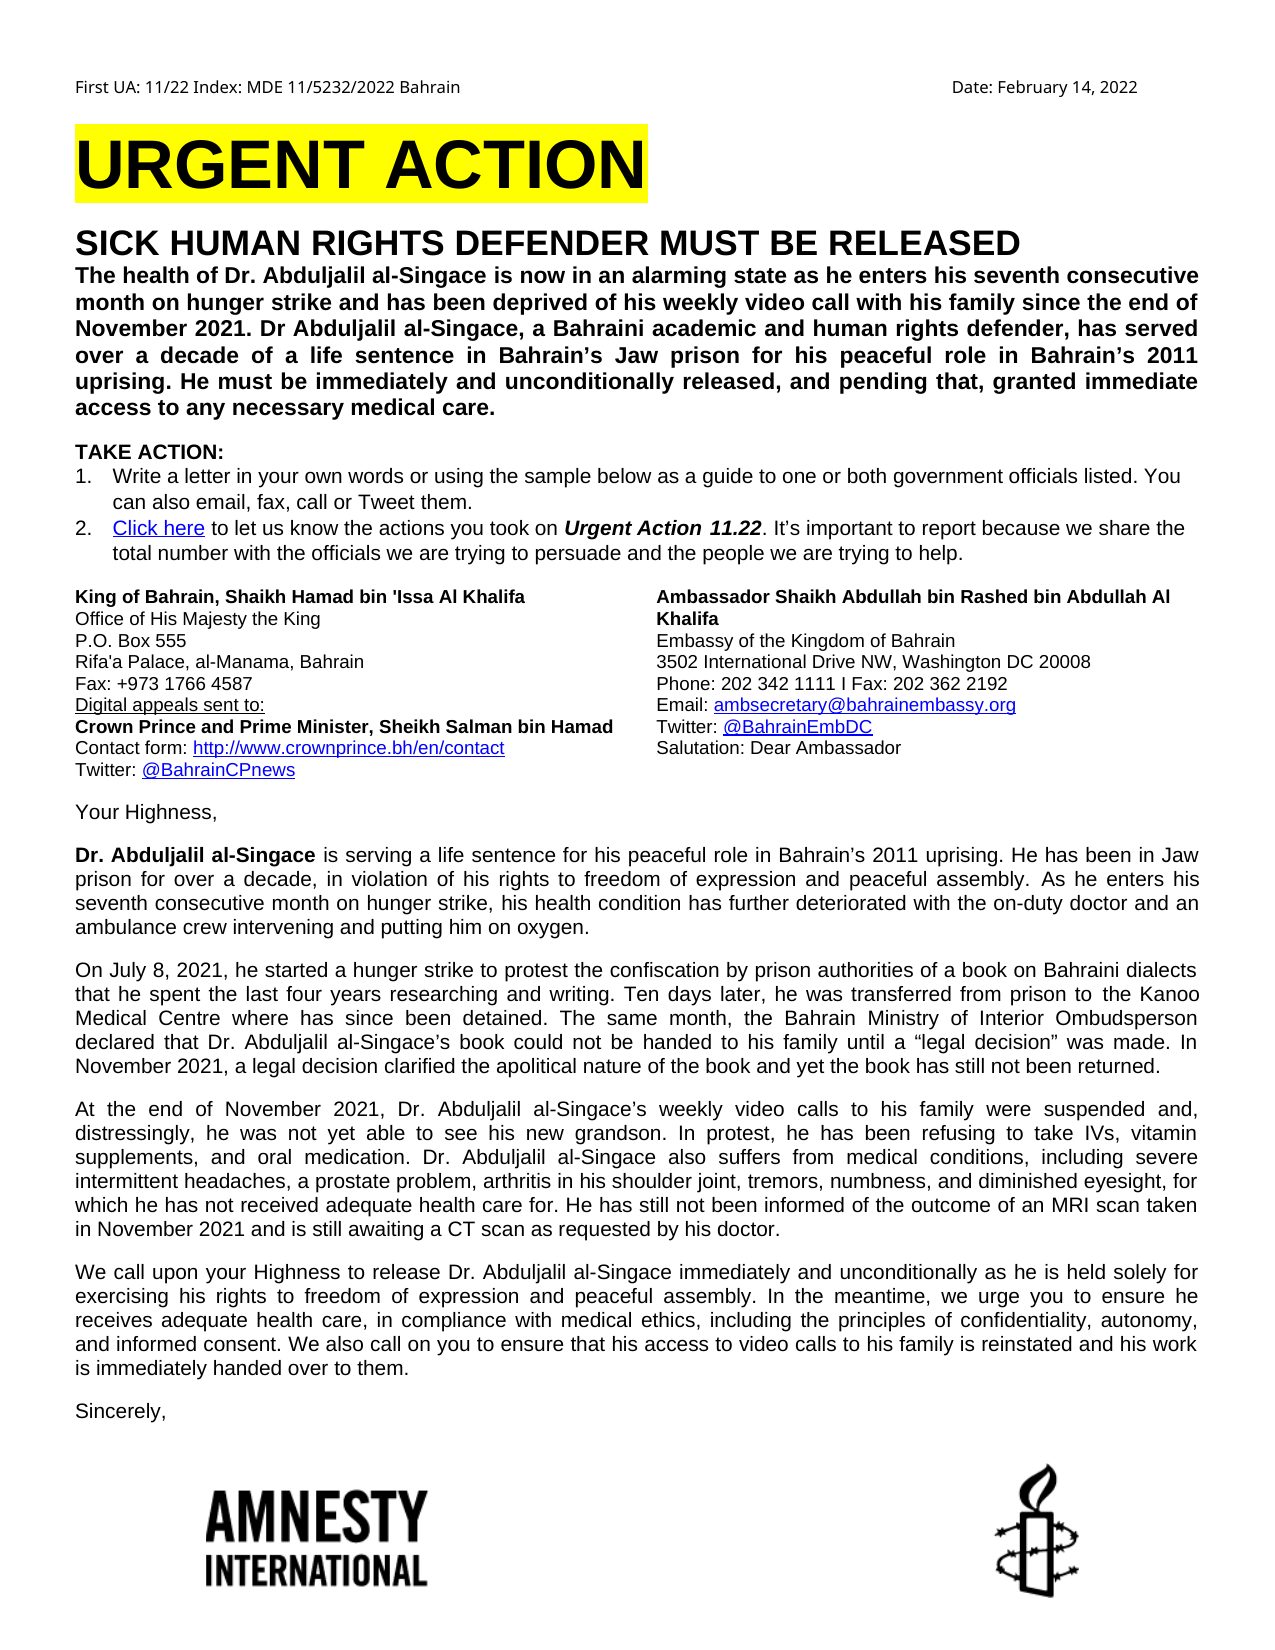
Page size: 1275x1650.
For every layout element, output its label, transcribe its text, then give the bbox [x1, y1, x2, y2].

list Write a letter in your own words or using the sample below as a guide to one or both government officials listed. You can also email, fax, call or Tweet them. [75, 464, 1200, 513]
text P.O. Box 555 [75, 629, 619, 651]
text At the end of November 2021, Dr. Abduljalil al-Singace’s weekly video calls to his family were suspended and, distressingly, he was not yet able to see his new grandson. In protest, he has been refusing to take IVs, vitamin supplements, and oral medication. Dr. Abduljalil al-Singace also suffers from medical conditions, including severe intermittent headaches, a prostate problem, arthritis in his shoulder joint, tremors, numbness, and diminished eyesight, for which he has not received adequate health care for. He has still not been informed of the outcome of an MRI scan taken in November 2021 and is still awaiting a CT scan as requested by his doctor. [75, 1097, 1200, 1240]
text On July 8, 2021, he started a hunger strike to protest the confiscation by prison authorities of a book on Bahraini dialects that he spent the last four years researching and writing. Ten days later, he was transferred from prison to the Kanoo Medical Centre where has since been detained. The same month, the Bahrain Ministry of Interior Ombudsperson declared that Dr. Abduljalil al-Singace’s book could not be handed to his family until a “legal decision” was made. In November 2021, a legal decision clarified the apolitical nature of the book and yet the book has still not been returned. [75, 958, 1200, 1077]
text Dr. Abduljalil al-Singace is serving a life sentence for his peaceful role in Bahrain’s 2011 uprising. He has been in Jaw prison for over a decade, in violation of his rights to freedom of expression and peaceful assembly. As he enters his seventh consecutive month on hunger strike, his health condition has further deteriorated with the on-duty doctor and an ambulance crew intervening and putting him on oxygen. [75, 843, 1200, 938]
subtitle URGENT ACTION [75, 123, 1200, 203]
text SICK HUMAN RIGHTS DEFENDER MUST BE RELEASED [75, 222, 1200, 262]
text We call upon your Highness to release Dr. Abduljalil al-Singace immediately and unconditionally as he is held solely for exercising his rights to freedom of expression and peaceful assembly. In the meantime, we urge you to ensure he receives adequate health care, in compliance with medical ethics, including the principles of confidentiality, autonomy, and informed consent. We also call on you to ensure that his access to video calls to his family is reinstated and his work is immediately handed over to them. [75, 1259, 1200, 1379]
picture [206, 1463, 1079, 1598]
text Digital appeals sent to: [75, 694, 619, 716]
text Ambassador Shaikh Abdullah bin Rashed bin Abdullah Al Khalifa Embassy of the Kingdom of Bahrain 3502 International Drive NW, Washington DC 20008 Phone: 202 342 1111 I Fax: 202 362 2192 Email: ambsecretary@bahrainembassy.org Twitter: @BahrainEmbDC Salutation: Dear Ambassador [656, 586, 1200, 759]
text The health of Dr. Abduljalil al-Singace is now in an alarming state as he enters his seventh consecutive month on hunger strike and has been deprived of his weekly video call with his family since the end of November 2021. Dr Abduljalil al-Singace, a Bahraini academic and human rights defender, has served over a decade of a life sentence in Bahrain’s Jaw prison for his peaceful role in Bahrain’s 2011 uprising. He must be immediately and unconditionally released, and pending that, granted immediate access to any necessary medical care. [75, 262, 1200, 421]
text Sincerely, [75, 1398, 1200, 1422]
text Rifa'a Palace, al-Manama, Bahrain [75, 651, 619, 672]
text Fax: +973 1766 4587 [75, 672, 619, 694]
text King of Bahrain, Shaikh Hamad bin 'Issa Al Khalifa [75, 586, 619, 608]
text Your Highness, [75, 799, 1200, 823]
text Crown Prince and Prime Minister, Sheikh Salman bin Hamad [75, 716, 619, 737]
text Twitter: @BahrainCPnews [75, 759, 619, 780]
text TAKE ACTION: [75, 440, 1200, 464]
text Office of His Majesty the King [75, 608, 619, 629]
list Click here to let us know the actions you took on Urgent Action 11.22. It’s important to report because we share the total number with the officials we are trying to persuade and the people we are trying to help. [75, 515, 1200, 565]
text Contact form: http://www.crownprince.bh/en/contact [75, 737, 619, 759]
